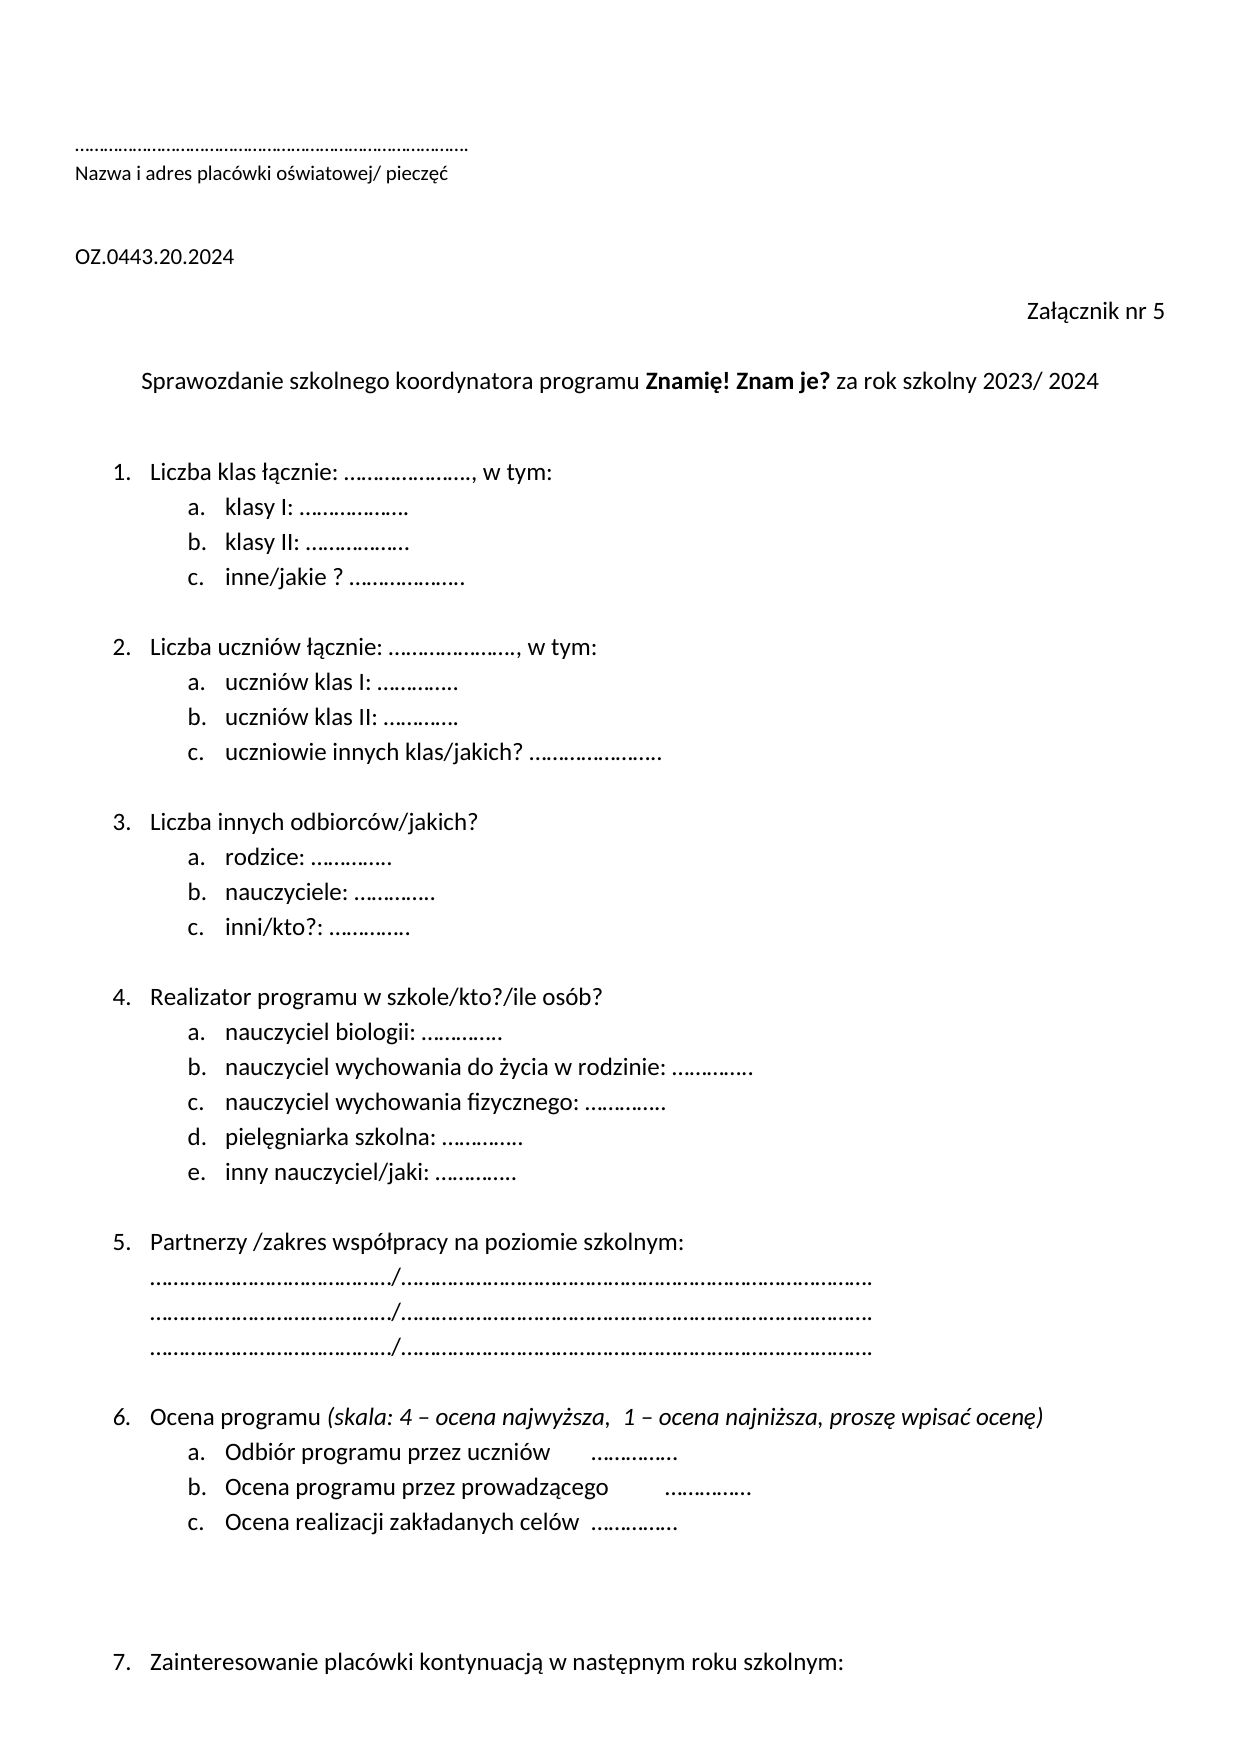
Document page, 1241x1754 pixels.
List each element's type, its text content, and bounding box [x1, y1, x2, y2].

text OZ.0443.20.2024 [75, 242, 1165, 270]
text Sprawozdanie szkolnego koordynatora programu Znamię! Znam je? za rok szkolny 2023/ 2024 [75, 365, 1165, 396]
list Liczba innych odbiorców/jakich? [112, 806, 1165, 837]
list Liczba uczniów łącznie: …………………., w tym: [112, 631, 1165, 662]
list Realizator programu w szkole/kto?/ile osób? [112, 981, 1165, 1012]
list inne/jakie ? ……………….. [187, 561, 1165, 592]
list ……………………………………/………………………………………………………………………. [150, 1296, 1165, 1327]
list rodzice: ………….. [187, 841, 1165, 872]
list Ocena programu (skala: 4 – ocena najwyższa, 1 – ocena najniższa, proszę wpisać ocenę) [112, 1401, 1165, 1432]
text ………………………………………………………………………. [75, 131, 1165, 156]
list ……………………………………/………………………………………………………………………. [150, 1261, 1165, 1292]
list Zainteresowanie placówki kontynuacją w następnym roku szkolnym: [112, 1646, 1165, 1677]
list Ocena realizacji zakładanych celów …………… [187, 1506, 1165, 1537]
list Odbiór programu przez uczniów …………… [187, 1436, 1165, 1467]
list Ocena programu przez prowadzącego …………… [187, 1471, 1165, 1502]
list uczniowie innych klas/jakich? ………………….. [187, 736, 1165, 767]
list uczniów klas I: ………….. [187, 666, 1165, 697]
text Nazwa i adres placówki oświatowej/ pieczęć [75, 160, 1165, 185]
list nauczyciel wychowania do życia w rodzinie: ………….. [187, 1051, 1165, 1082]
list klasy II: ……………… [187, 526, 1165, 557]
list inni/kto?: ………….. [187, 911, 1165, 942]
list inny nauczyciel/jaki: ………….. [187, 1156, 1165, 1187]
text Załącznik nr 5 [75, 295, 1165, 326]
list Liczba klas łącznie: …………………., w tym: [112, 456, 1165, 487]
list pielęgniarka szkolna: ………….. [187, 1121, 1165, 1152]
list nauczyciel biologii: ………….. [187, 1016, 1165, 1047]
list Partnerzy /zakres współpracy na poziomie szkolnym: [112, 1226, 1165, 1257]
list ……………………………………/………………………………………………………………………. [150, 1331, 1165, 1362]
list nauczyciele: ………….. [187, 876, 1165, 907]
list nauczyciel wychowania fizycznego: ………….. [187, 1086, 1165, 1117]
list klasy I: ………………. [187, 491, 1165, 522]
list uczniów klas II: …………. [187, 701, 1165, 732]
